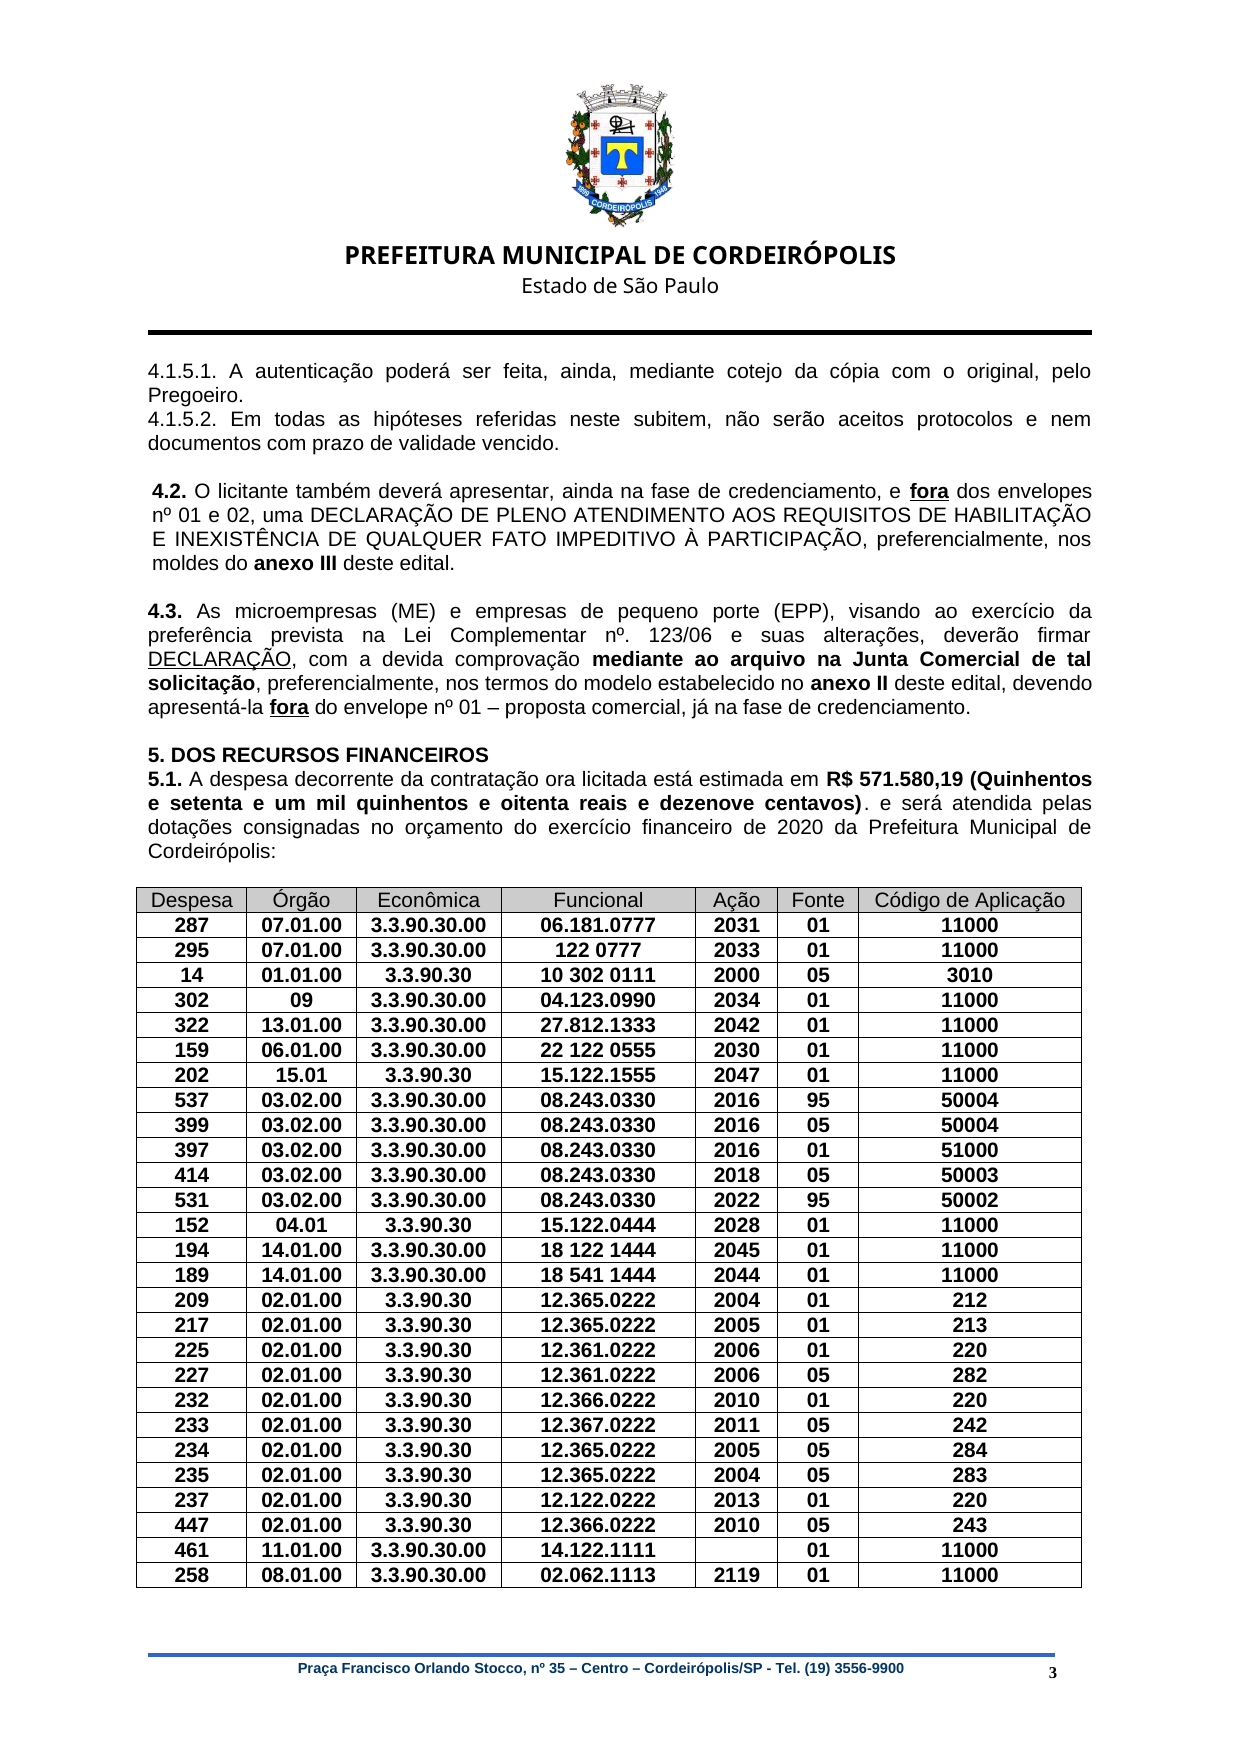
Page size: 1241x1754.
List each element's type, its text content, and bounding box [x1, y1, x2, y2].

table_cell 3.3.90.30.00 [357, 1538, 501, 1562]
table_cell 18 541 1444 [502, 1263, 695, 1287]
table_cell 02.01.00 [247, 1438, 356, 1462]
table_cell 14.01.00 [247, 1238, 356, 1262]
table_cell 02.01.00 [247, 1413, 356, 1437]
table_cell 2006 [696, 1363, 777, 1387]
text 5. DOS RECURSOS FINANCEIROS [148, 743, 1092, 767]
table_cell 2004 [696, 1463, 777, 1487]
table_cell 3.3.90.30 [357, 1288, 501, 1312]
table_cell 3.3.90.30 [357, 1063, 501, 1087]
table_cell 01.01.00 [247, 963, 356, 987]
table_cell 07.01.00 [247, 938, 356, 962]
table_cell 14.01.00 [247, 1263, 356, 1287]
table_cell 2005 [696, 1438, 777, 1462]
table_cell 3.3.90.30.00 [357, 938, 501, 962]
table_cell 2047 [696, 1063, 777, 1087]
table_header Ação [696, 888, 777, 912]
table_cell 08.243.0330 [502, 1088, 695, 1112]
table_cell 02.01.00 [247, 1488, 356, 1512]
table_cell 2013 [696, 1488, 777, 1512]
table_cell 18 122 1444 [502, 1238, 695, 1262]
table_cell 02.01.00 [247, 1313, 356, 1337]
picture [559, 75, 682, 238]
table_cell 2031 [696, 913, 777, 937]
table_cell 08.243.0330 [502, 1113, 695, 1137]
table_cell 220 [859, 1488, 1081, 1512]
table_cell 225 [137, 1338, 246, 1362]
table_cell 01 [778, 1388, 858, 1412]
table_cell 2005 [696, 1313, 777, 1337]
table_cell 02.01.00 [247, 1388, 356, 1412]
table_header Econômica [357, 888, 501, 912]
table_cell 3.3.90.30.00 [357, 1038, 501, 1062]
table_cell 95 [778, 1188, 858, 1212]
table_cell 22 122 0555 [502, 1038, 695, 1062]
table_cell 399 [137, 1113, 246, 1137]
table_cell 3.3.90.30 [357, 1313, 501, 1337]
table_cell 12.367.0222 [502, 1413, 695, 1437]
table_cell 282 [859, 1363, 1081, 1387]
table_cell 194 [137, 1238, 246, 1262]
table_cell 02.01.00 [247, 1338, 356, 1362]
table_cell 11000 [859, 938, 1081, 962]
table_cell 01 [778, 1263, 858, 1287]
table_cell 287 [137, 913, 246, 937]
table_cell 242 [859, 1413, 1081, 1437]
table_cell 159 [137, 1038, 246, 1062]
table_cell 3.3.90.30.00 [357, 1238, 501, 1262]
table_cell 220 [859, 1338, 1081, 1362]
table_cell 11000 [859, 1263, 1081, 1287]
table_cell 11000 [859, 1013, 1081, 1037]
table_cell 235 [137, 1463, 246, 1487]
table_cell 3.3.90.30 [357, 1213, 501, 1237]
text 4.1.5.2. Em todas as hipóteses referidas neste subitem, não serão aceitos protocolos e nem documentos com prazo de validade vencido. [148, 407, 1092, 455]
table_cell 02.01.00 [247, 1363, 356, 1387]
table_cell 12.366.0222 [502, 1388, 695, 1412]
table_cell 03.02.00 [247, 1188, 356, 1212]
table_header Funcional [502, 888, 695, 912]
table_cell 01 [778, 1013, 858, 1037]
table_cell 212 [859, 1288, 1081, 1312]
table_cell 234 [137, 1438, 246, 1462]
table_cell 3.3.90.30.00 [357, 913, 501, 937]
table_cell 01 [778, 1038, 858, 1062]
table_cell 213 [859, 1313, 1081, 1337]
table_cell 2010 [696, 1513, 777, 1537]
table_cell 05 [778, 1113, 858, 1137]
table_cell 50003 [859, 1163, 1081, 1187]
table_cell 11000 [859, 1038, 1081, 1062]
table_cell 2016 [696, 1113, 777, 1137]
table_cell 11000 [859, 1063, 1081, 1087]
table_cell 243 [859, 1513, 1081, 1537]
table_cell 02.062.1113 [502, 1563, 695, 1587]
table_cell 11000 [859, 913, 1081, 937]
table_cell 2045 [696, 1238, 777, 1262]
table_cell 10 302 0111 [502, 963, 695, 987]
table_cell 01 [778, 938, 858, 962]
table_cell 11000 [859, 1238, 1081, 1262]
table_cell 3.3.90.30.00 [357, 1163, 501, 1187]
table_cell 50004 [859, 1088, 1081, 1112]
table_cell 05 [778, 1513, 858, 1537]
table_cell 01 [778, 1488, 858, 1512]
table_header Código de Aplicação [859, 888, 1081, 912]
table_cell 12.361.0222 [502, 1363, 695, 1387]
table_cell 233 [137, 1413, 246, 1437]
table_cell 12.122.0222 [502, 1488, 695, 1512]
table_cell 12.365.0222 [502, 1313, 695, 1337]
table_cell 01 [778, 913, 858, 937]
table_cell 3.3.90.30.00 [357, 1263, 501, 1287]
table_cell 03.02.00 [247, 1088, 356, 1112]
table_cell 05 [778, 963, 858, 987]
table_cell 03.02.00 [247, 1163, 356, 1187]
table_cell 3010 [859, 963, 1081, 987]
table_cell 2004 [696, 1288, 777, 1312]
table_cell 2016 [696, 1138, 777, 1162]
table_cell 05 [778, 1438, 858, 1462]
table_cell 258 [137, 1563, 246, 1587]
table_cell 03.02.00 [247, 1113, 356, 1137]
text 4.1.5.1. A autenticação poderá ser feita, ainda, mediante cotejo da cópia com o original, pelo Pregoeiro. [148, 359, 1092, 407]
table_cell 12.365.0222 [502, 1438, 695, 1462]
table_cell 3.3.90.30 [357, 1388, 501, 1412]
table_cell 2044 [696, 1263, 777, 1287]
table_cell 3.3.90.30.00 [357, 1563, 501, 1587]
table_cell 3.3.90.30 [357, 1338, 501, 1362]
table_cell 08.243.0330 [502, 1138, 695, 1162]
table_cell 3.3.90.30 [357, 1488, 501, 1512]
table_cell 189 [137, 1263, 246, 1287]
table_cell 302 [137, 988, 246, 1012]
table_cell 461 [137, 1538, 246, 1562]
table_cell 447 [137, 1513, 246, 1537]
table_cell 05 [778, 1463, 858, 1487]
table_cell 11000 [859, 1538, 1081, 1562]
table_cell 01 [778, 1213, 858, 1237]
table_cell 03.02.00 [247, 1138, 356, 1162]
table_cell 217 [137, 1313, 246, 1337]
table_cell 2028 [696, 1213, 777, 1237]
table_cell 220 [859, 1388, 1081, 1412]
table_cell 01 [778, 988, 858, 1012]
table_cell 397 [137, 1138, 246, 1162]
table_cell 08.01.00 [247, 1563, 356, 1587]
table_cell 06.181.0777 [502, 913, 695, 937]
table_cell 3.3.90.30.00 [357, 988, 501, 1012]
table_cell 13.01.00 [247, 1013, 356, 1037]
table_cell 02.01.00 [247, 1463, 356, 1487]
table_cell 284 [859, 1438, 1081, 1462]
table_cell 414 [137, 1163, 246, 1187]
table_cell 2030 [696, 1038, 777, 1062]
table_header Fonte [778, 888, 858, 912]
table_cell 01 [778, 1238, 858, 1262]
table_cell 3.3.90.30.00 [357, 1188, 501, 1212]
table_cell 04.123.0990 [502, 988, 695, 1012]
table_cell 122 0777 [502, 938, 695, 962]
table_cell 11000 [859, 1563, 1081, 1587]
table_header Órgão [247, 888, 356, 912]
table_cell 2010 [696, 1388, 777, 1412]
table_header Despesa [137, 888, 246, 912]
table_cell 01 [778, 1563, 858, 1587]
table_cell 3.3.90.30 [357, 963, 501, 987]
table_cell 2022 [696, 1188, 777, 1212]
table_cell 3.3.90.30 [357, 1363, 501, 1387]
table_cell 05 [778, 1413, 858, 1437]
table_cell 01 [778, 1538, 858, 1562]
table_cell 02.01.00 [247, 1288, 356, 1312]
table_cell 08.243.0330 [502, 1188, 695, 1212]
table_cell 05 [778, 1363, 858, 1387]
table_cell 27.812.1333 [502, 1013, 695, 1037]
table_cell 50004 [859, 1113, 1081, 1137]
table_cell 01 [778, 1138, 858, 1162]
text 4.2. O licitante também deverá apresentar, ainda na fase de credenciamento, e fora dos envelopes nº 01 e 02, uma DECLARAÇÃO DE PLENO ATENDIMENTO AOS REQUISITOS DE HABILITAÇÃO E INEXISTÊNCIA DE QUALQUER FATO IMPEDITIVO À PARTICIPAÇÃO, preferencialmente, nos moldes do anexo III deste edital. [152, 479, 1092, 575]
text 4.3. As microempresas (ME) e empresas de pequeno porte (EPP), visando ao exercício da preferência prevista na Lei Complementar nº. 123/06 e suas alterações, deverão firmar DECLARAÇÃO, com a devida comprovação mediante ao arquivo na Junta Comercial de tal solicitação, preferencialmente, nos termos do modelo estabelecido no anexo II deste edital, devendo apresentá-la fora do envelope nº 01 – proposta comercial, já na fase de credenciamento. [148, 599, 1092, 719]
table_cell 3.3.90.30 [357, 1463, 501, 1487]
table_cell 322 [137, 1013, 246, 1037]
table_cell 06.01.00 [247, 1038, 356, 1062]
table_cell 227 [137, 1363, 246, 1387]
table_cell 15.122.0444 [502, 1213, 695, 1237]
table_cell 11000 [859, 1213, 1081, 1237]
table_cell 01 [778, 1338, 858, 1362]
table_cell 2006 [696, 1338, 777, 1362]
table_cell 11000 [859, 988, 1081, 1012]
table_cell 2018 [696, 1163, 777, 1187]
table_cell 15.122.1555 [502, 1063, 695, 1087]
table_cell 152 [137, 1213, 246, 1237]
table_cell [696, 1538, 777, 1562]
table_cell 07.01.00 [247, 913, 356, 937]
table_cell 2000 [696, 963, 777, 987]
table_cell 3.3.90.30 [357, 1513, 501, 1537]
table_cell 202 [137, 1063, 246, 1087]
table_cell 3.3.90.30 [357, 1438, 501, 1462]
table_cell 05 [778, 1163, 858, 1187]
table_cell 232 [137, 1388, 246, 1412]
table_cell 14.122.1111 [502, 1538, 695, 1562]
table_cell 3.3.90.30.00 [357, 1013, 501, 1037]
table_cell 295 [137, 938, 246, 962]
table_cell 12.361.0222 [502, 1338, 695, 1362]
table_cell 51000 [859, 1138, 1081, 1162]
table_cell 2042 [696, 1013, 777, 1037]
table_cell 2119 [696, 1563, 777, 1587]
table_cell 537 [137, 1088, 246, 1112]
table_cell 531 [137, 1188, 246, 1212]
table_cell 2033 [696, 938, 777, 962]
table_cell 12.365.0222 [502, 1463, 695, 1487]
table_cell 12.366.0222 [502, 1513, 695, 1537]
table_cell 2011 [696, 1413, 777, 1437]
table_cell 3.3.90.30.00 [357, 1113, 501, 1137]
table_cell 02.01.00 [247, 1513, 356, 1537]
table_cell 09 [247, 988, 356, 1012]
table_cell 12.365.0222 [502, 1288, 695, 1312]
table_cell 237 [137, 1488, 246, 1512]
table_cell 95 [778, 1088, 858, 1112]
text 5.1. A despesa decorrente da contratação ora licitada está estimada em R$ 571.580,19 (Quinhentos e setenta e um mil quinhentos e oitenta reais e dezenove centavos). e será atendida pelas dotações consignadas no orçamento do exercício financeiro de 2020 da Prefeitura Municipal de Cordeirópolis: [148, 767, 1092, 863]
table_cell 2016 [696, 1088, 777, 1112]
table_cell 14 [137, 963, 246, 987]
table_cell 04.01 [247, 1213, 356, 1237]
table_cell 01 [778, 1063, 858, 1087]
table_cell 50002 [859, 1188, 1081, 1212]
table_cell 2034 [696, 988, 777, 1012]
table_cell 209 [137, 1288, 246, 1312]
table_cell 01 [778, 1288, 858, 1312]
table_cell 283 [859, 1463, 1081, 1487]
table_cell 08.243.0330 [502, 1163, 695, 1187]
table_cell 01 [778, 1313, 858, 1337]
table_cell 3.3.90.30 [357, 1413, 501, 1437]
table_cell 11.01.00 [247, 1538, 356, 1562]
table_cell 3.3.90.30.00 [357, 1138, 501, 1162]
table_cell 15.01 [247, 1063, 356, 1087]
table_cell 3.3.90.30.00 [357, 1088, 501, 1112]
